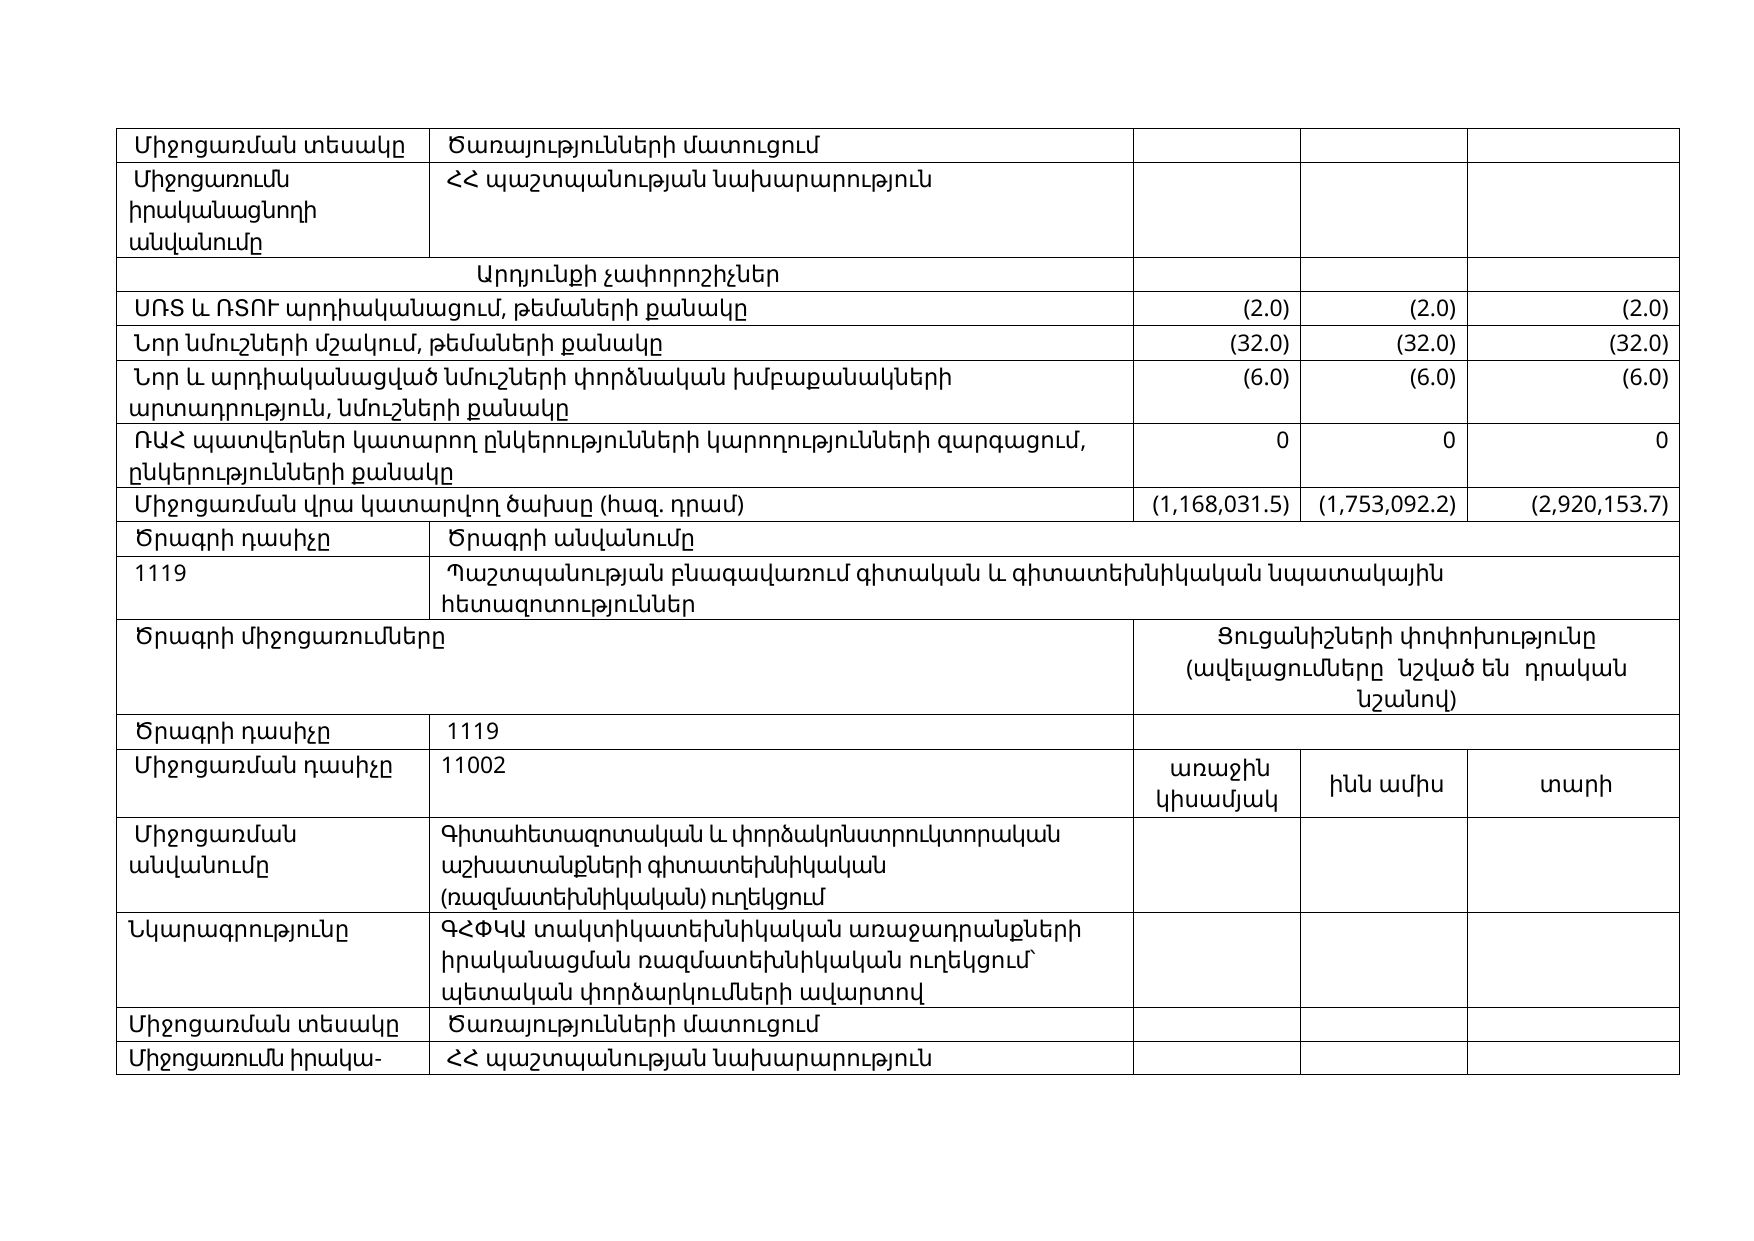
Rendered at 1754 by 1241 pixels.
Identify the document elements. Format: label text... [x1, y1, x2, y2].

table_cell [1468, 258, 1679, 291]
table_cell Պաշտպանության բնագավառում գիտական և գիտատեխնիկական նպատակային հետազոտություններ [430, 557, 1679, 619]
table_cell տարի [1468, 750, 1679, 817]
table_cell Ծրագրի դասիչը [117, 522, 429, 556]
table_cell (2.0) [1134, 292, 1300, 325]
table_cell (2.0) [1468, 292, 1679, 325]
table_cell (2.0) [1301, 292, 1467, 325]
table_cell [1301, 258, 1467, 291]
table_cell (32.0) [1301, 326, 1467, 360]
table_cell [430, 1042, 1133, 1073]
table_cell [1134, 129, 1300, 162]
table_cell 1119 [430, 715, 1133, 748]
table_cell Միջոցառման անվանումը [117, 818, 429, 912]
table_cell ՍՌՏ և ՌՏՈՒ արդիականացում, թեմաների քանակը [117, 292, 1133, 325]
table_cell Նկարագրությունը [117, 913, 429, 1007]
table_cell Արդյունքի չափորոշիչներ [117, 258, 1133, 291]
table_cell [1134, 818, 1300, 912]
table_cell (6.0) [1134, 361, 1300, 423]
table_cell Նոր և արդիականացված նմուշների փորձնական խմբաքանակների արտադրություն, նմուշների քանակը [117, 361, 1133, 423]
table_cell (32.0) [1134, 326, 1300, 360]
table_cell Ծառայությունների մատուցում [430, 1008, 1133, 1041]
table_cell [1301, 1042, 1467, 1073]
table_cell Գիտահետազոտական և փորձակոնստրուկտորական աշխատանքների գիտատեխնիկական (ռազմատեխնիկական) ուղեկցում [430, 818, 1133, 912]
table_cell [1134, 163, 1300, 257]
table_cell Միջոցառումն իրականացնողի անվանումը [117, 163, 429, 257]
table_cell Ծրագրի միջոցառումները [117, 620, 1133, 714]
table_cell 11002 [430, 750, 1133, 817]
table_cell առաջին կիսամյակ [1134, 750, 1300, 817]
table_cell (6.0) [1468, 361, 1679, 423]
table_cell [1301, 913, 1467, 1007]
table_cell (2,920,153.7) [1468, 488, 1679, 521]
table_cell ԳՀՓԿԱ տակտիկատեխնիկական առաջադրանքների իրականացման ռազմատեխնիկական ուղեկցում՝ պետական փորձարկումների ավարտով [430, 913, 1133, 1007]
table_cell Միջոցառման դասիչը [117, 750, 429, 817]
table_cell Միջոցառման տեսակը [117, 1008, 429, 1041]
table_cell (1,753,092.2) [1301, 488, 1467, 521]
table_cell Ծրագրի անվանումը [430, 522, 1679, 556]
table_cell [1134, 913, 1300, 1007]
table_cell [1301, 818, 1467, 912]
table_cell [1134, 715, 1679, 748]
table_cell [1134, 1042, 1300, 1073]
table_cell (1,168,031.5) [1134, 488, 1300, 521]
table_cell 0 [1468, 424, 1679, 487]
table_cell [1468, 1042, 1679, 1073]
table_cell ՌԱՀ պատվերներ կատարող ընկերությունների կարողությունների զարգացում, ընկերությունների քանակը [117, 424, 1133, 487]
table_cell ինն ամիս [1301, 750, 1467, 817]
table_cell (6.0) [1301, 361, 1467, 423]
table_cell [1468, 913, 1679, 1007]
table_cell [1301, 1008, 1467, 1041]
table_cell [1134, 258, 1300, 291]
table_cell [1468, 1008, 1679, 1041]
table_cell Ծառայությունների մատուցում [430, 129, 1133, 162]
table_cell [117, 1042, 429, 1073]
table_cell ՀՀ պաշտպանության նախարարություն [430, 163, 1133, 257]
table_cell Միջոցառման վրա կատարվող ծախսը (հազ. դրամ) [117, 488, 1133, 521]
table_cell Նոր նմուշների մշակում, թեմաների քանակը [117, 326, 1133, 360]
table_cell 1119 [117, 557, 429, 619]
table_cell Ծրագրի դասիչը [117, 715, 429, 748]
table_cell 0 [1301, 424, 1467, 487]
table_cell Ցուցանիշների փոփոխությունը (ավելացումները նշված են դրական նշանով) [1134, 620, 1679, 714]
table_cell [1468, 129, 1679, 162]
table_cell [1301, 163, 1467, 257]
table_cell [1468, 818, 1679, 912]
table_cell [1301, 129, 1467, 162]
table_cell (32.0) [1468, 326, 1679, 360]
table_cell [1468, 163, 1679, 257]
table_cell [1134, 1008, 1300, 1041]
table_cell Միջոցառման տեսակը [117, 129, 429, 162]
table_cell 0 [1134, 424, 1300, 487]
